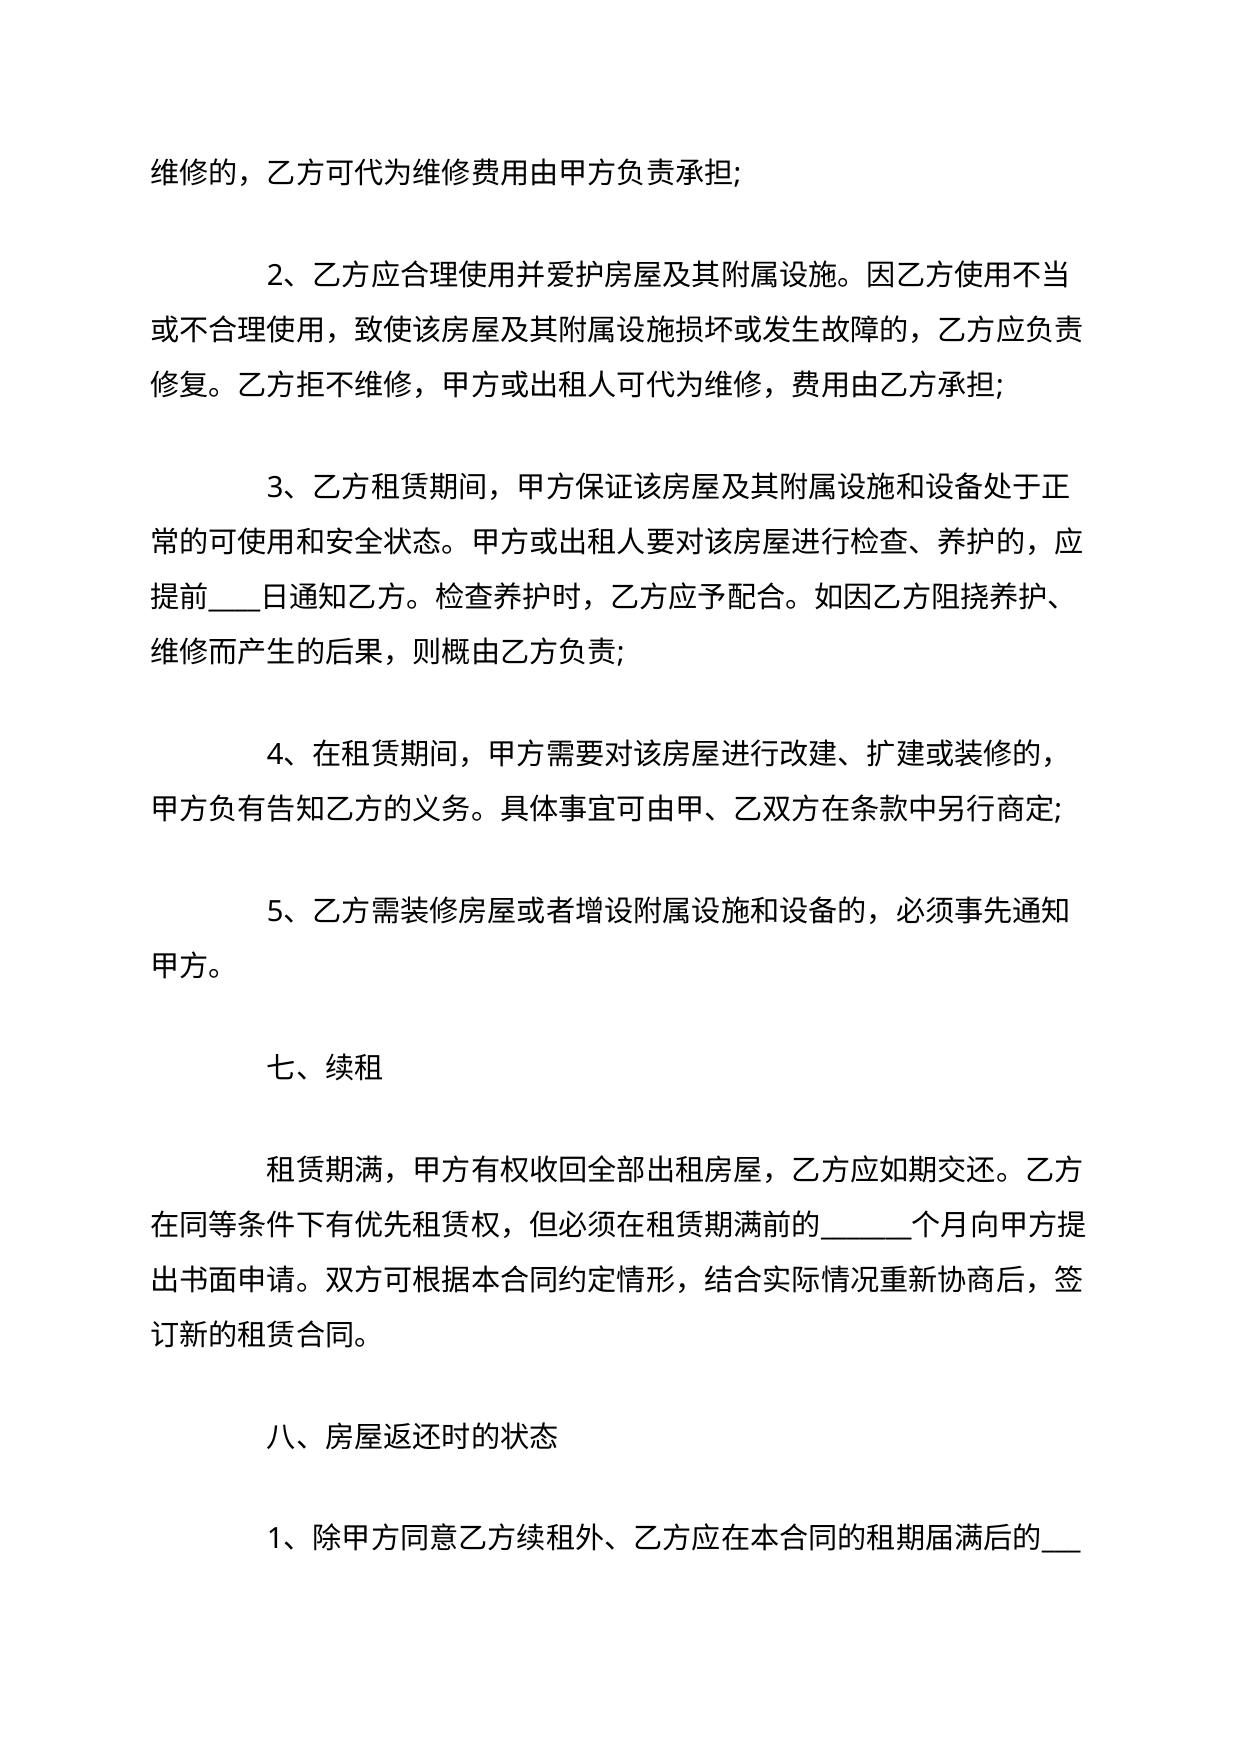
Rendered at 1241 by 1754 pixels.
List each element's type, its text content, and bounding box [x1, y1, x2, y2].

text 租赁期满，甲方有权收回全部出租房屋，乙方应如期交还。乙方在同等条件下有优先租赁权，但必须在租赁期满前的_______个月向甲方提出书面申请。双方可根据本合同约定情形，结合实际情况重新协商后，签订新的租赁合同。 [150, 1146, 1090, 1354]
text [150, 1515, 1090, 1557]
text 七、续租 [150, 1044, 1090, 1087]
text 4、在租赁期间，甲方需要对该房屋进行改建、扩建或装修的，甲方负有告知乙方的义务。具体事宜可由甲、乙双方在条款中另行商定; [150, 731, 1090, 828]
text 2、乙方应合理使用并爱护房屋及其附属设施。因乙方使用不当或不合理使用，致使该房屋及其附属设施损坏或发生故障的，乙方应负责修复。乙方拒不维修，甲方或出租人可代为维修，费用由乙方承担; [150, 252, 1090, 404]
text 5、乙方需装修房屋或者增设附属设施和设备的，必须事先通知甲方。 [150, 888, 1090, 985]
text 3、乙方租赁期间，甲方保证该房屋及其附属设施和设备处于正常的可使用和安全状态。甲方或出租人要对该房屋进行检查、养护的，应提前____日通知乙方。检查养护时，乙方应予配合。如因乙方阻挠养护、维修而产生的后果，则概由乙方负责; [150, 464, 1090, 671]
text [150, 150, 1090, 192]
text 八、房屋返还时的状态 [150, 1413, 1090, 1456]
